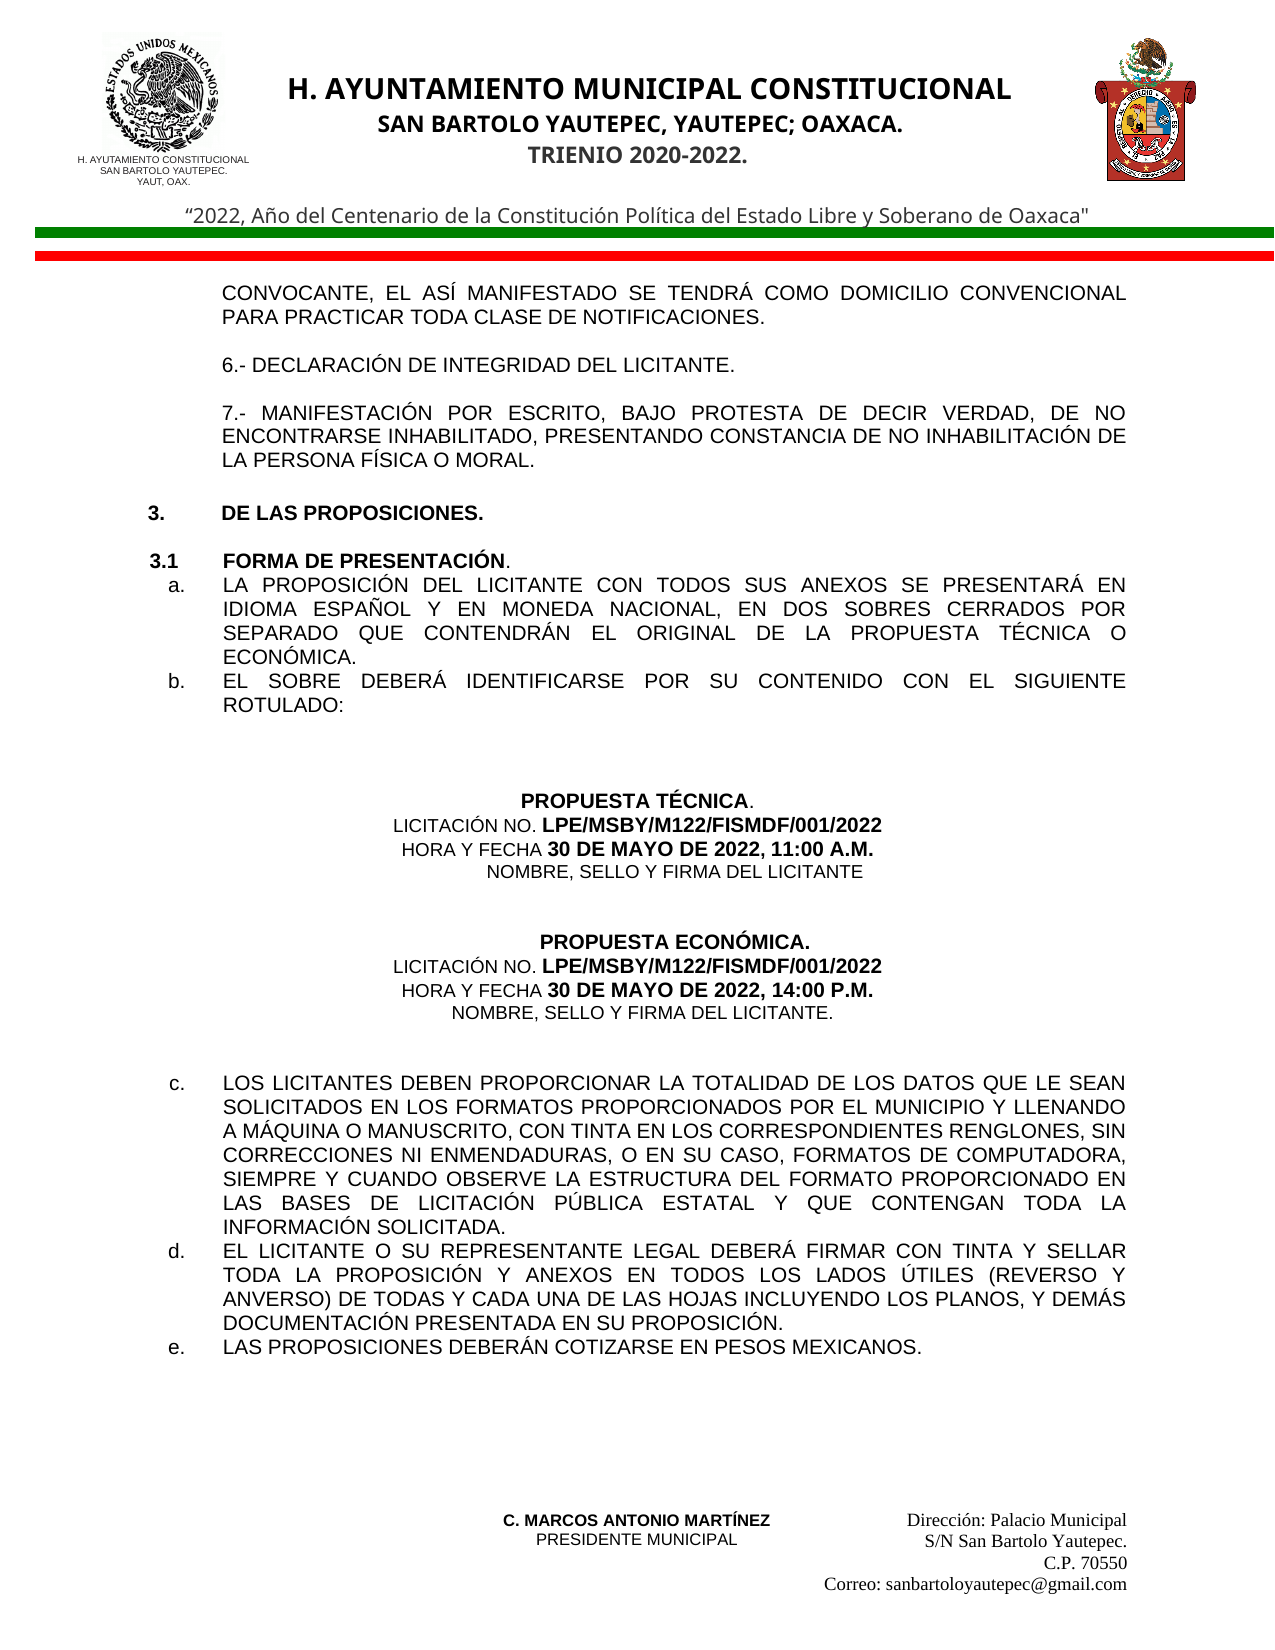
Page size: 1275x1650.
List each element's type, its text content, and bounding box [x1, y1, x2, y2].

list LAS PROPOSICIONES DEBERÁN COTIZARSE EN PESOS MEXICANOS. [185, 1335, 1127, 1359]
text HORA Y FECHA 30 DE MAYO DE 2022, 11:00 A.M. [148, 836, 1127, 860]
text PROPUESTA TÉCNICA. [148, 788, 1127, 812]
text LICITACIÓN NO. LPE/MSBY/M122/FISMDF/001/2022 [148, 954, 1127, 978]
text HORA Y FECHA 30 DE MAYO DE 2022, 14:00 P.M. [148, 978, 1127, 1002]
list EL SOBRE DEBERÁ IDENTIFICARSE POR SU CONTENIDO CON EL SIGUIENTE ROTULADO: [185, 669, 1127, 717]
picture [1095, 38, 1196, 183]
list FORMA DE PRESENTACIÓN. [149, 549, 1127, 573]
text 7.- MANIFESTACIÓN POR ESCRITO, BAJO PROTESTA DE DECIR VERDAD, DE NO ENCONTRARSE INHABILITADO, PRESENTANDO CONSTANCIA DE NO INHABILITACIÓN DE LA PERSONA FÍSICA O MORAL. [222, 400, 1127, 472]
text NOMBRE, SELLO Y FIRMA DEL LICITANTE [223, 860, 1127, 882]
text 6.- DECLARACIÓN DE INTEGRIDAD DEL LICITANTE. [222, 352, 1127, 376]
text PROPUESTA ECONÓMICA. [223, 930, 1127, 954]
text NOMBRE, SELLO Y FIRMA DEL LICITANTE. [148, 1002, 1127, 1023]
list EL LICITANTE O SU REPRESENTANTE LEGAL DEBERÁ FIRMAR CON TINTA Y SELLAR TODA LA PROPOSICIÓN Y ANEXOS EN TODOS LOS LADOS ÚTILES (REVERSO Y ANVERSO) DE TODAS Y CADA UNA DE LAS HOJAS INCLUYENDO LOS PLANOS, Y DEMÁS DOCUMENTACIÓN PRESENTADA EN SU PROPOSICIÓN. [185, 1239, 1127, 1335]
text LICITACIÓN NO. LPE/MSBY/M122/FISMDF/001/2022 [148, 812, 1127, 836]
list LA PROPOSICIÓN DEL LICITANTE CON TODOS SUS ANEXOS SE PRESENTARÁ EN IDIOMA ESPAÑOL Y EN MONEDA NACIONAL, EN DOS SOBRES CERRADOS POR SEPARADO QUE CONTENDRÁN EL ORIGINAL DE LA PROPUESTA TÉCNICA O ECONÓMICA. [185, 573, 1127, 669]
list DE LAS PROPOSICIONES. [148, 501, 1127, 525]
list LOS LICITANTES DEBEN PROPORCIONAR LA TOTALIDAD DE LOS DATOS QUE LE SEAN SOLICITADOS EN LOS FORMATOS PROPORCIONADOS POR EL MUNICIPIO Y LLENANDO A MÁQUINA O MANUSCRITO, CON TINTA EN LOS CORRESPONDIENTES RENGLONES, SIN CORRECCIONES NI ENMENDADURAS, O EN SU CASO, FORMATOS DE COMPUTADORA, SIEMPRE Y CUANDO OBSERVE LA ESTRUCTURA DEL FORMATO PROPORCIONADO EN LAS BASES DE LICITACIÓN PÚBLICA ESTATAL Y QUE CONTENGAN TODA LA INFORMACIÓN SOLICITADA. [185, 1071, 1127, 1239]
